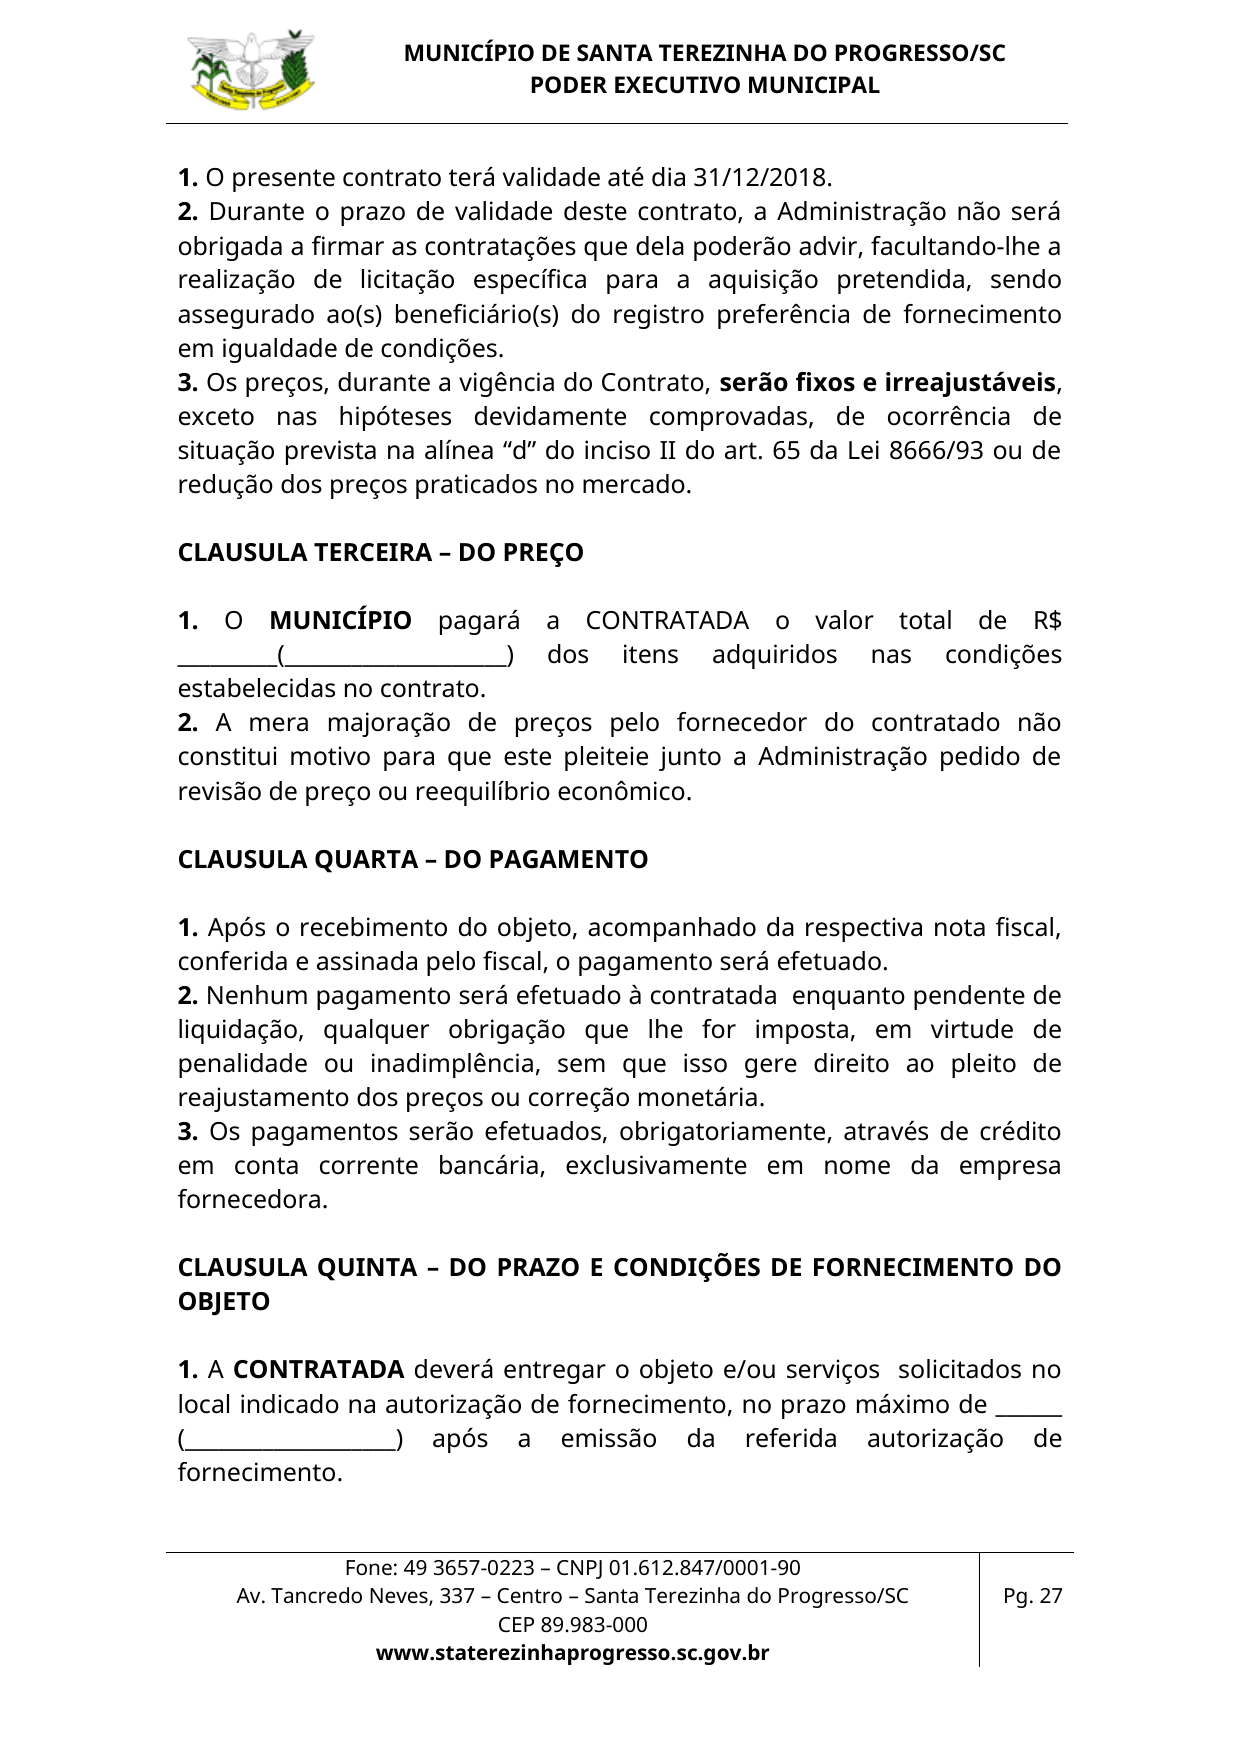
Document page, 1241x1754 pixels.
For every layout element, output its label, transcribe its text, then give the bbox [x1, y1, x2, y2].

text CLAUSULA QUINTA – DO PRAZO E CONDIÇÕES DE FORNECIMENTO DO OBJETO [177, 1250, 1063, 1318]
picture [177, 14, 329, 123]
text 1. O presente contrato terá validade até dia 31/12/2018. [177, 160, 1063, 194]
text 1. O MUNICÍPIO pagará a CONTRATADA o valor total de R$ _________(____________________) dos itens adquiridos nas condições estabelecidas no contrato. [177, 603, 1063, 705]
text 2. A mera majoração de preços pelo fornecedor do contratado não constitui motivo para que este pleiteie junto a Administração pedido de revisão de preço ou reequilíbrio econômico. [177, 705, 1063, 807]
text 3. Os preços, durante a vigência do Contrato, serão fixos e irreajustáveis, exceto nas hipóteses devidamente comprovadas, de ocorrência de situação prevista na alínea “d” do inciso II do art. 65 da Lei 8666/93 ou de redução dos preços praticados no mercado. [177, 364, 1063, 501]
text CLAUSULA QUARTA – DO PAGAMENTO [177, 841, 1063, 875]
text 1. Após o recebimento do objeto, acompanhado da respectiva nota fiscal, conferida e assinada pelo fiscal, o pagamento será efetuado. [177, 909, 1063, 977]
text 2. Durante o prazo de validade deste contrato, a Administração não será obrigada a firmar as contratações que dela poderão advir, facultando-lhe a realização de licitação específica para a aquisição pretendida, sendo assegurado ao(s) beneficiário(s) do registro preferência de fornecimento em igualdade de condições. [177, 194, 1063, 364]
text 1. A CONTRATADA deverá entregar o objeto e/ou serviços solicitados no local indicado na autorização de fornecimento, no prazo máximo de ______ (___________________) após a emissão da referida autorização de fornecimento. [177, 1352, 1063, 1488]
text CLAUSULA TERCEIRA – DO PREÇO [177, 535, 1063, 569]
text 2. Nenhum pagamento será efetuado à contratada enquanto pendente de liquidação, qualquer obrigação que lhe for imposta, em virtude de penalidade ou inadimplência, sem que isso gere direito ao pleito de reajustamento dos preços ou correção monetária. [177, 977, 1063, 1114]
text 3. Os pagamentos serão efetuados, obrigatoriamente, através de crédito em conta corrente bancária, exclusivamente em nome da empresa fornecedora. [177, 1114, 1063, 1216]
